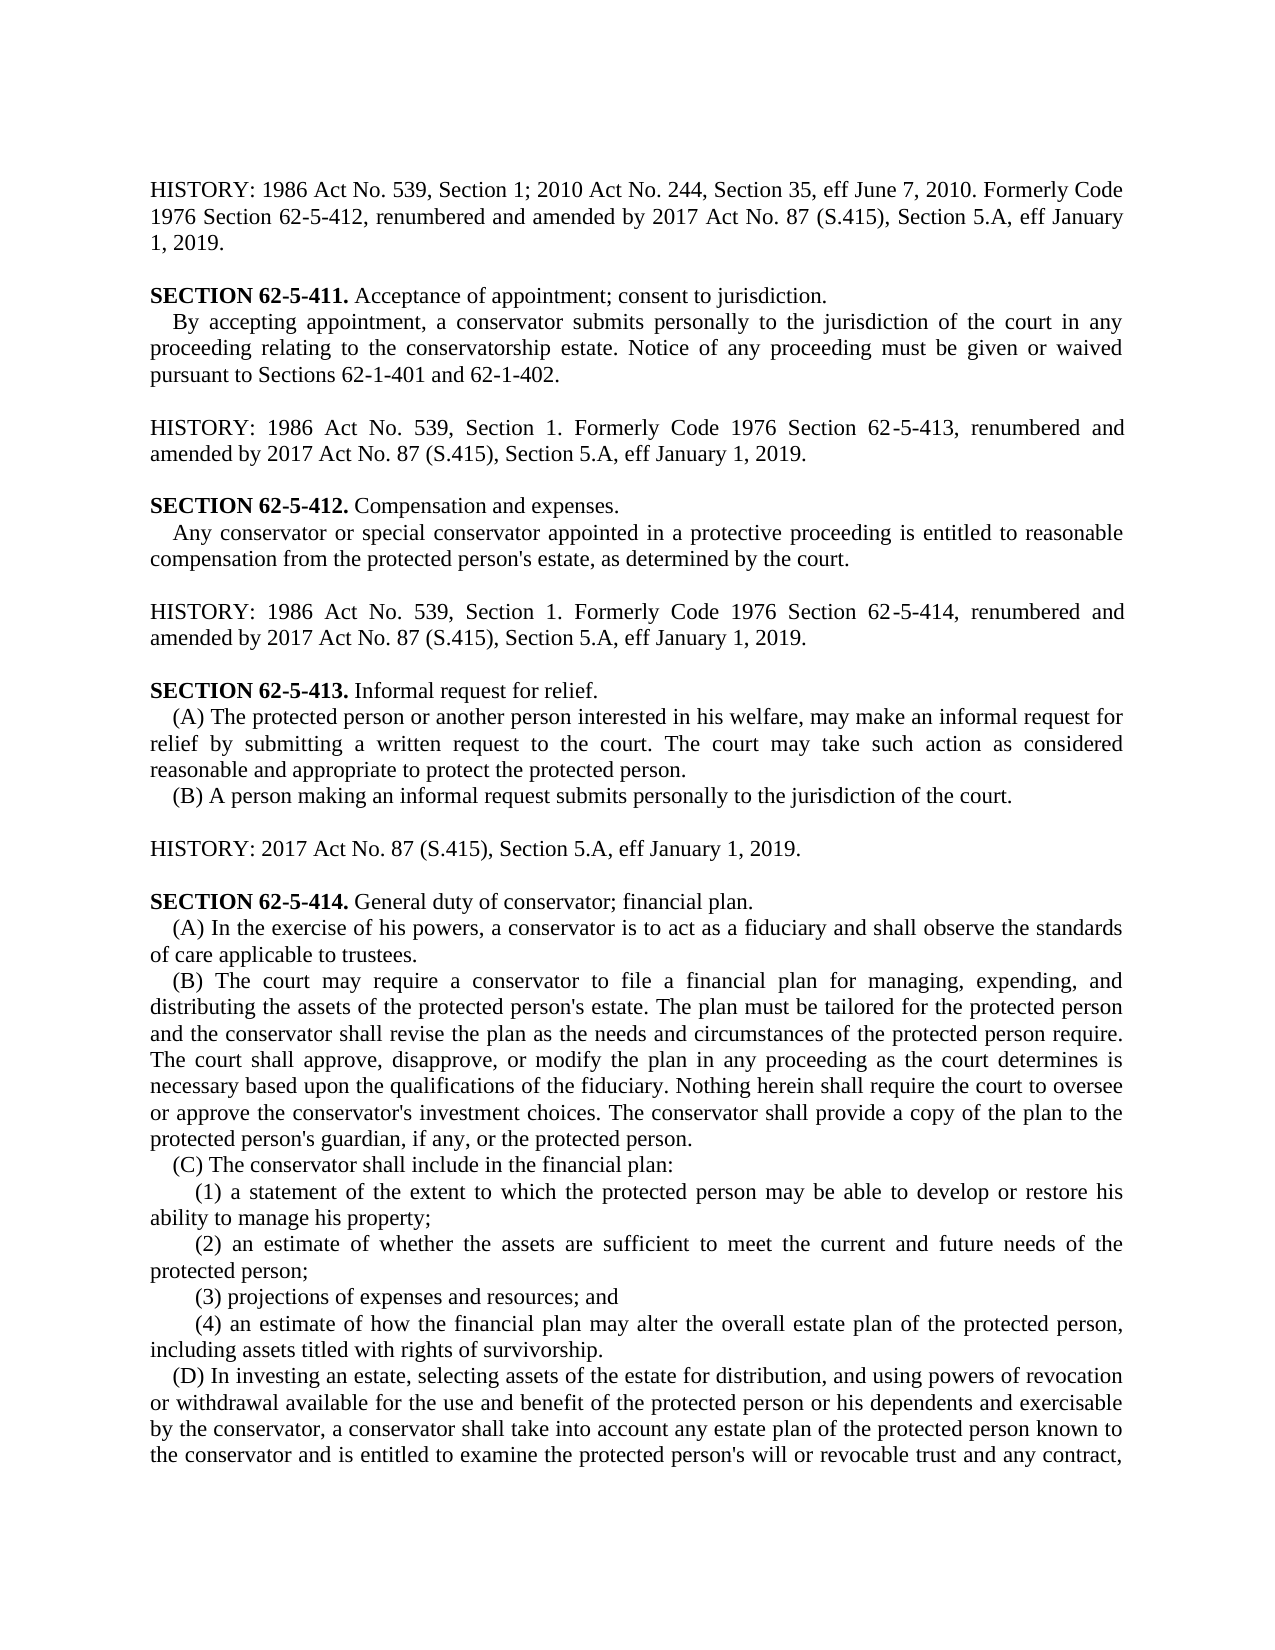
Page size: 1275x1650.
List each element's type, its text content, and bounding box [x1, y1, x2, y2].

text SECTION 62-5-411. Acceptance of appointment; consent to jurisdiction. [150, 282, 1125, 308]
text (4) an estimate of how the financial plan may alter the overall estate plan of the protected person, including assets titled with rights of survivorship. [150, 1309, 1125, 1362]
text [150, 1362, 1125, 1468]
text Any conservator or special conservator appointed in a protective proceeding is entitled to reasonable compensation from the protected person's estate, as determined by the court. [150, 519, 1125, 572]
text SECTION 62-5-412. Compensation and expenses. [150, 493, 1125, 519]
text (2) an estimate of whether the assets are sufficient to meet the current and future needs of the protected person; [150, 1231, 1125, 1283]
text HISTORY: 1986 Act No. 539, Section 1. Formerly Code 1976 Section 62-5-414, renumbered and amended by 2017 Act No. 87 (S.415), Section 5.A, eff January 1, 2019. [150, 598, 1125, 651]
text (B) The court may require a conservator to file a financial plan for managing, expending, and distributing the assets of the protected person's estate. The plan must be tailored for the protected person and the conservator shall revise the plan as the needs and circumstances of the protected person require. The court shall approve, disapprove, or modify the plan in any proceeding as the court determines is necessary based upon the qualifications of the fiduciary. Nothing herein shall require the court to oversee or approve the conservator's investment choices. The conservator shall provide a copy of the plan to the protected person's guardian, if any, or the protected person. [150, 967, 1125, 1151]
text (1) a statement of the extent to which the protected person may be able to develop or restore his ability to manage his property; [150, 1178, 1125, 1231]
text (A) In the exercise of his powers, a conservator is to act as a fiduciary and shall observe the standards of care applicable to trustees. [150, 914, 1125, 967]
text (B) A person making an informal request submits personally to the jurisdiction of the court. [150, 782, 1125, 809]
text HISTORY: 2017 Act No. 87 (S.415), Section 5.A, eff January 1, 2019. [150, 835, 1125, 862]
text (A) The protected person or another person interested in his welfare, may make an informal request for relief by submitting a written request to the court. The court may take such action as considered reasonable and appropriate to protect the protected person. [150, 703, 1125, 782]
text (3) projections of expenses and resources; and [150, 1283, 1125, 1309]
text (C) The conservator shall include in the financial plan: [150, 1151, 1125, 1178]
text SECTION 62-5-414. General duty of conservator; financial plan. [150, 888, 1125, 914]
text HISTORY: 1986 Act No. 539, Section 1. Formerly Code 1976 Section 62-5-413, renumbered and amended by 2017 Act No. 87 (S.415), Section 5.A, eff January 1, 2019. [150, 413, 1125, 466]
text SECTION 62-5-413. Informal request for relief. [150, 677, 1125, 703]
text HISTORY: 1986 Act No. 539, Section 1; 2010 Act No. 244, Section 35, eff June 7, 2010. Formerly Code 1976 Section 62-5-412, renumbered and amended by 2017 Act No. 87 (S.415), Section 5.A, eff January 1, 2019. [150, 176, 1125, 255]
text By accepting appointment, a conservator submits personally to the jurisdiction of the court in any proceeding relating to the conservatorship estate. Notice of any proceeding must be given or waived pursuant to Sections 62-1-401 and 62-1-402. [150, 308, 1125, 387]
